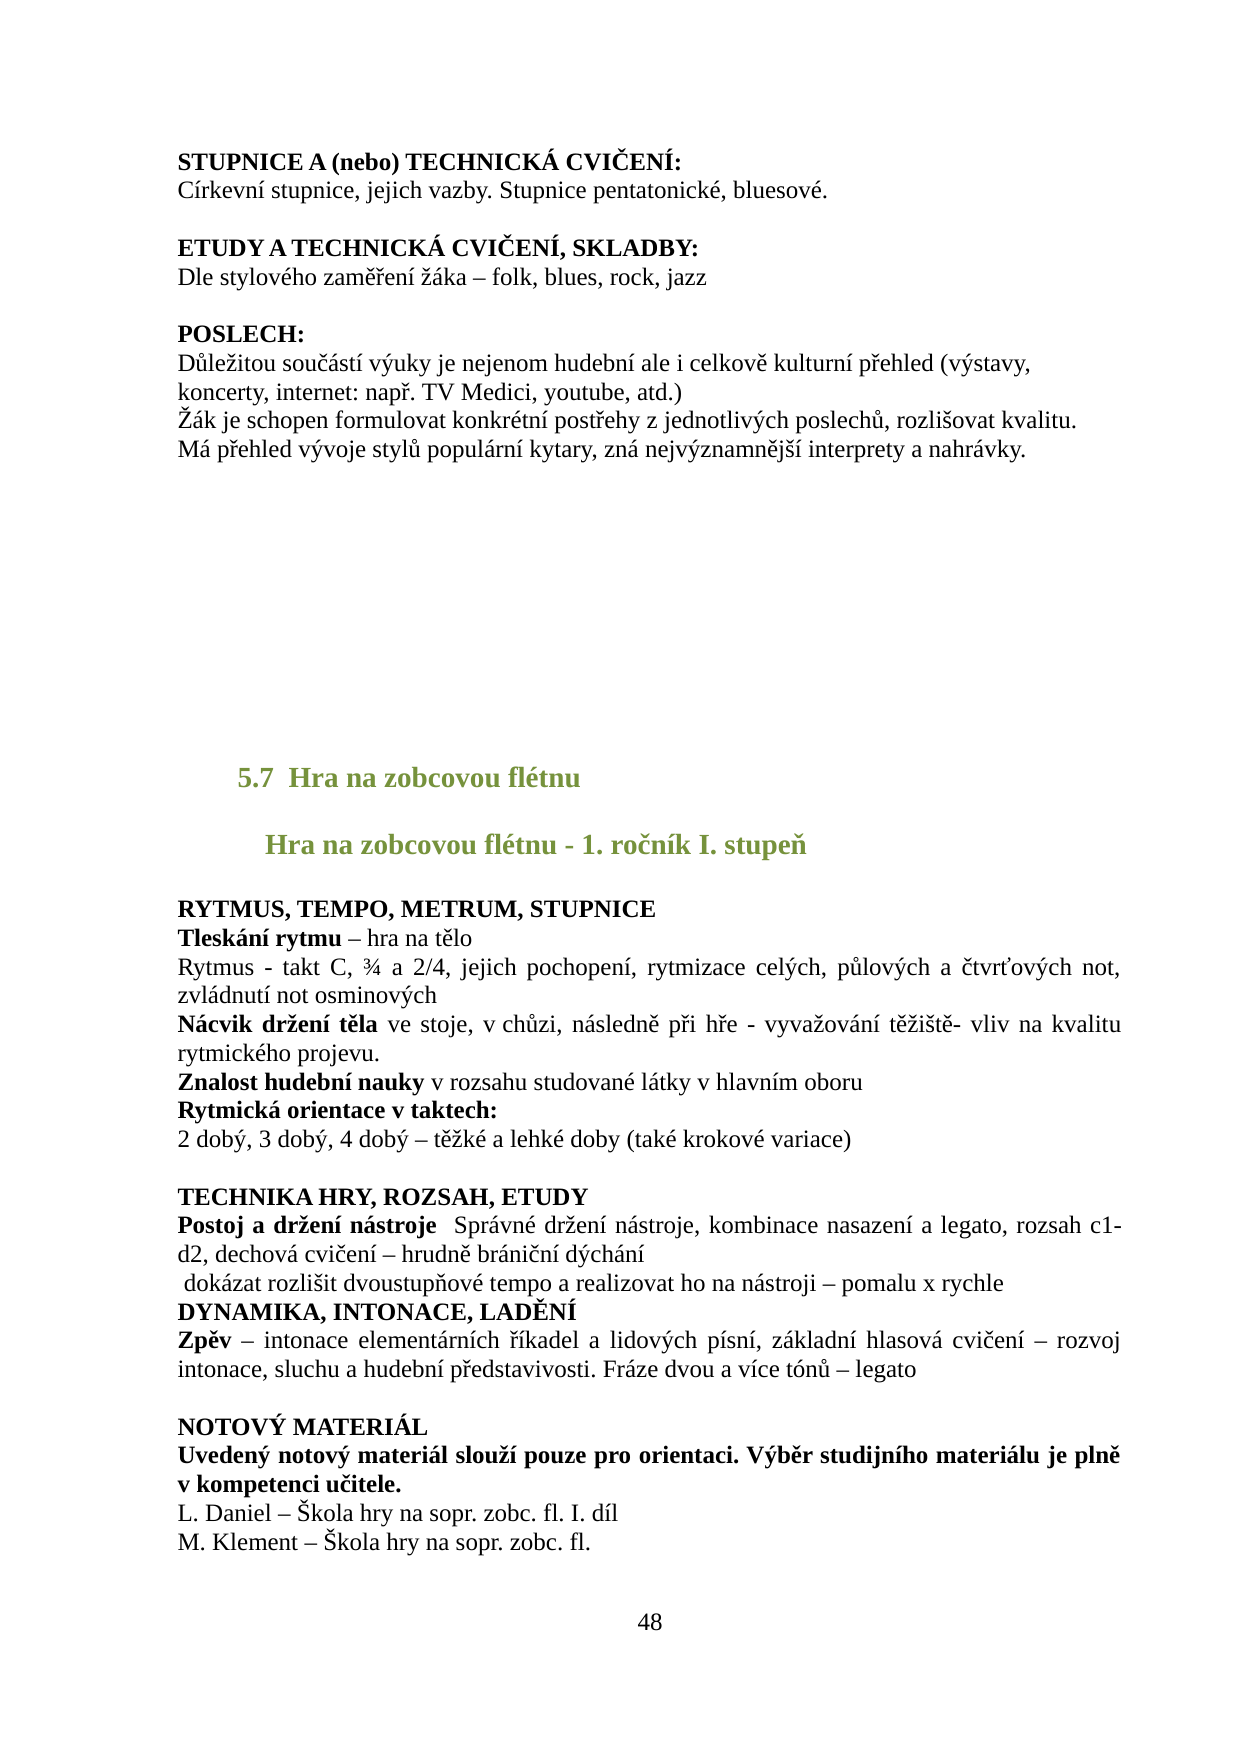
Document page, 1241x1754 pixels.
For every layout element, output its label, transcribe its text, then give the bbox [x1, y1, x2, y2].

text Rytmus - takt C, ¾ a 2/4, jejich pochopení, rytmizace celých, půlových a čtvrťových not, zvládnutí not osminových [177, 952, 1122, 1009]
text STUPNICE A (nebo) TECHNICKÁ CVIČENÍ: [177, 147, 1122, 176]
text POSLECH: [177, 319, 1122, 348]
text Uvedený notový materiál slouží pouze pro orientaci. Výběr studijního materiálu je plně v kompetenci učitele. [177, 1441, 1122, 1498]
text M. Klement – Škola hry na sopr. zobc. fl. [177, 1527, 1122, 1556]
text Důležitou součástí výuky je nejenom hudební ale i celkově kulturní přehled (výstavy, koncerty, internet: např. TV Medici, youtube, atd.) [177, 348, 1122, 406]
text Žák je schopen formulovat konkrétní postřehy z jednotlivých poslechů, rozlišovat kvalitu. [177, 406, 1122, 434]
text L. Daniel – Škola hry na sopr. zobc. fl. I. díl [177, 1498, 1122, 1527]
text RYTMUS, TEMPO, METRUM, STUPNICE [177, 894, 1122, 923]
text Dle stylového zaměření žáka – folk, blues, rock, jazz [177, 262, 1122, 291]
text Rytmická orientace v taktech: [177, 1096, 1122, 1124]
text NOTOVÝ MATERIÁL [177, 1412, 1122, 1441]
text DYNAMIKA, INTONACE, LADĚNÍ [177, 1297, 1122, 1326]
text Má přehled vývoje stylů populární kytary, zná nejvýznamnější interprety a nahrávky. [177, 434, 1122, 463]
text dokázat rozlišit dvoustupňové tempo a realizovat ho na nástroji – pomalu x rychle [177, 1268, 1122, 1297]
subtitle 5.7 Hra na zobcovou flétnu [177, 760, 1122, 794]
text Nácvik držení těla ve stoje, v chůzi, následně při hře - vyvažování těžiště- vliv na kvalitu rytmického projevu. [177, 1009, 1122, 1067]
text Zpěv – intonace elementárních říkadel a lidových písní, základní hlasová cvičení – rozvoj intonace, sluchu a hudební představivosti. Fráze dvou a více tónů – legato [177, 1326, 1122, 1383]
text Církevní stupnice, jejich vazby. Stupnice pentatonické, bluesové. [177, 176, 1122, 204]
text 2 dobý, 3 dobý, 4 dobý – těžké a lehké doby (také krokové variace) [177, 1124, 1122, 1153]
text ETUDY A TECHNICKÁ CVIČENÍ, SKLADBY: [177, 233, 1122, 262]
text Znalost hudební nauky v rozsahu studované látky v hlavním oboru [177, 1067, 1122, 1096]
text TECHNIKA HRY, ROZSAH, ETUDY [177, 1182, 1122, 1211]
text Tleskání rytmu – hra na tělo [177, 923, 1122, 952]
text Postoj a držení nástroje Správné držení nástroje, kombinace nasazení a legato, rozsah c1-d2, dechová cvičení – hrudně brániční dýchání [177, 1211, 1122, 1268]
text Hra na zobcovou flétnu - 1. ročník I. stupeň [177, 827, 1122, 861]
